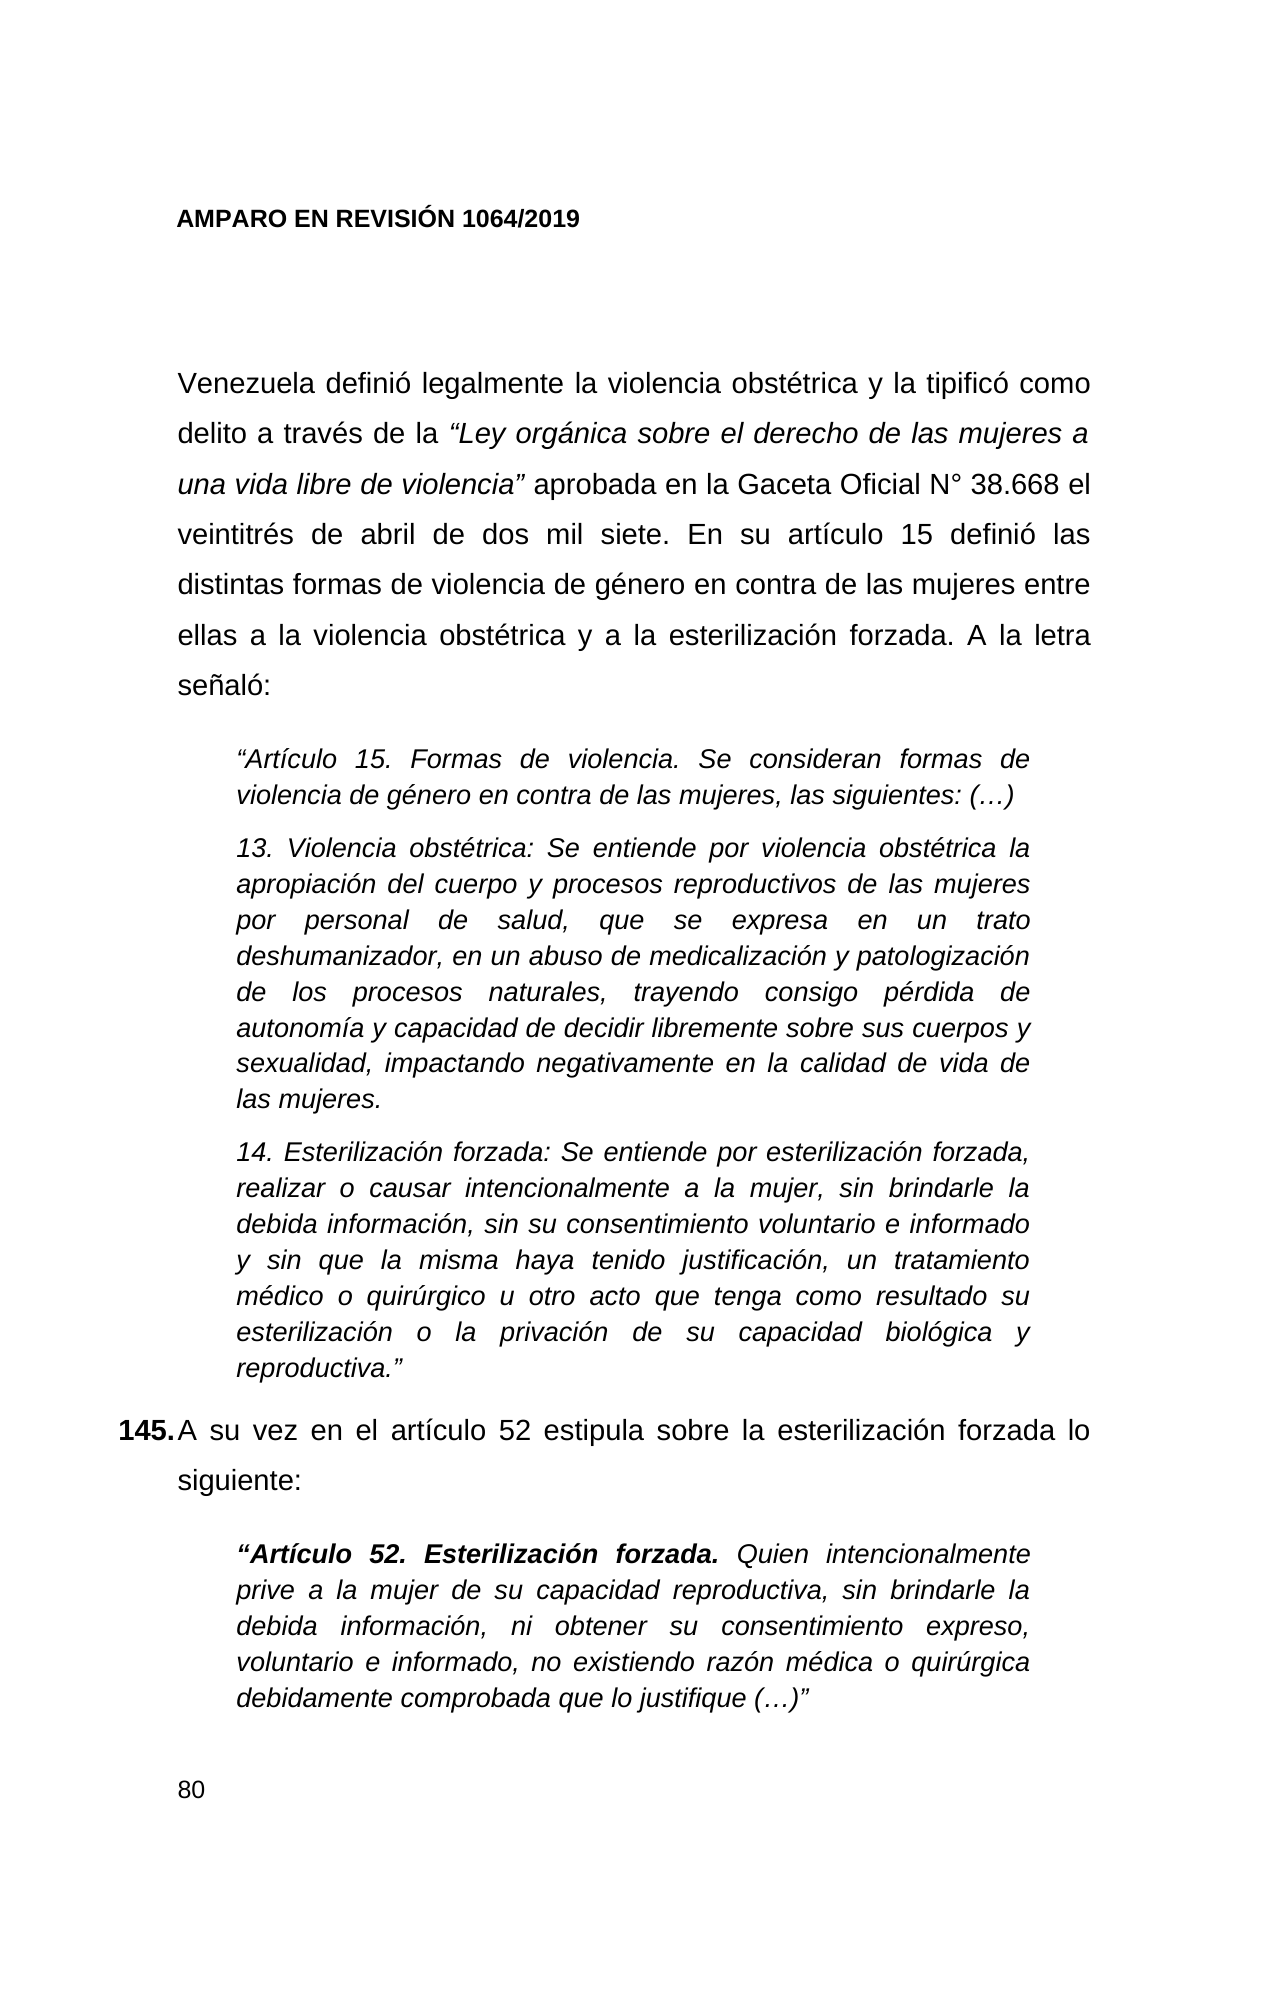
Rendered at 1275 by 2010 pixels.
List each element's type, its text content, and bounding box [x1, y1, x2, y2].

list A su vez en el artículo 52 estipula sobre la esterilización forzada lo siguiente: [118, 1413, 1092, 1496]
list A fin de delimitar el término adecuado para referirse a este procedimiento, se seguirá a la Corte Interamericana de Derechos Humanos que se pronunció sobre esta precisión terminológica mediante la Sentencia del Caso I.V. vs. Bolivia, la Corte Interamericana notó que las prohibiciones expresas respecto a las esterilizaciones forzadas o involuntarias han sido establecidas tanto en el marco del derecho penal internacional, como en la tipificación de delitos a nivel interno en los distintos países de la región. En el ámbito concreto del derecho penal internacional, se estableció la obligación de tipificar, particularmente en el Estatuto de Roma, la esterilización forzada, como crimen de lesa humanidad y como crimen de guerra, práctica que incluso también podría constituir un acto de genocidio. Como se decía en párrafos previos, en la práctica internacional también se ha utilizado diversa terminología. Para contextualizar con precisión, debe conocerse que la definición de violencia obstétrica se acuñó en Venezuela, en el año dos mil siete. Venezuela definió legalmente la violencia obstétrica y la tipificó como delito a través de la “Ley orgánica sobre el derecho de las mujeres a una vida libre de violencia” aprobada en la Gaceta Oficial N° 38.668 el veintitrés de abril de dos mil siete. En su artículo 15 definió las distintas formas de violencia de género en contra de las mujeres entre ellas a la violencia obstétrica y a la esterilización forzada. A la letra señaló: [118, 366, 1092, 702]
text “Artículo 15. Formas de violencia. Se consideran formas de violencia de género en contra de las mujeres, las siguientes: (…) [236, 743, 1033, 811]
list 13. Violencia obstétrica: Se entiende por violencia obstétrica la apropiación del cuerpo y procesos reproductivos de las mujeres por personal de salud, que se expresa en un trato deshumanizador, en un abuso de medicalización y patologización de los procesos naturales, trayendo consigo pérdida de autonomía y capacidad de decidir libremente sobre sus cuerpos y sexualidad, impactando negativamente en la calidad de vida de las mujeres. [236, 832, 1033, 1115]
list “Artículo 52. Esterilización forzada. Quien intencionalmente prive a la mujer de su capacidad reproductiva, sin brindarle la debida información, ni obtener su consentimiento expreso, voluntario e informado, no existiendo razón médica o quirúrgica debidamente comprobada que lo justifique (…)” [236, 1538, 1033, 1713]
list 14. Esterilización forzada: Se entiende por esterilización forzada, realizar o causar intencionalmente a la mujer, sin brindarle la debida información, sin su consentimiento voluntario e informado y sin que la misma haya tenido justificación, un tratamiento médico o quirúrgico u otro acto que tenga como resultado su esterilización o la privación de su capacidad biológica y reproductiva.” [236, 1136, 1033, 1383]
